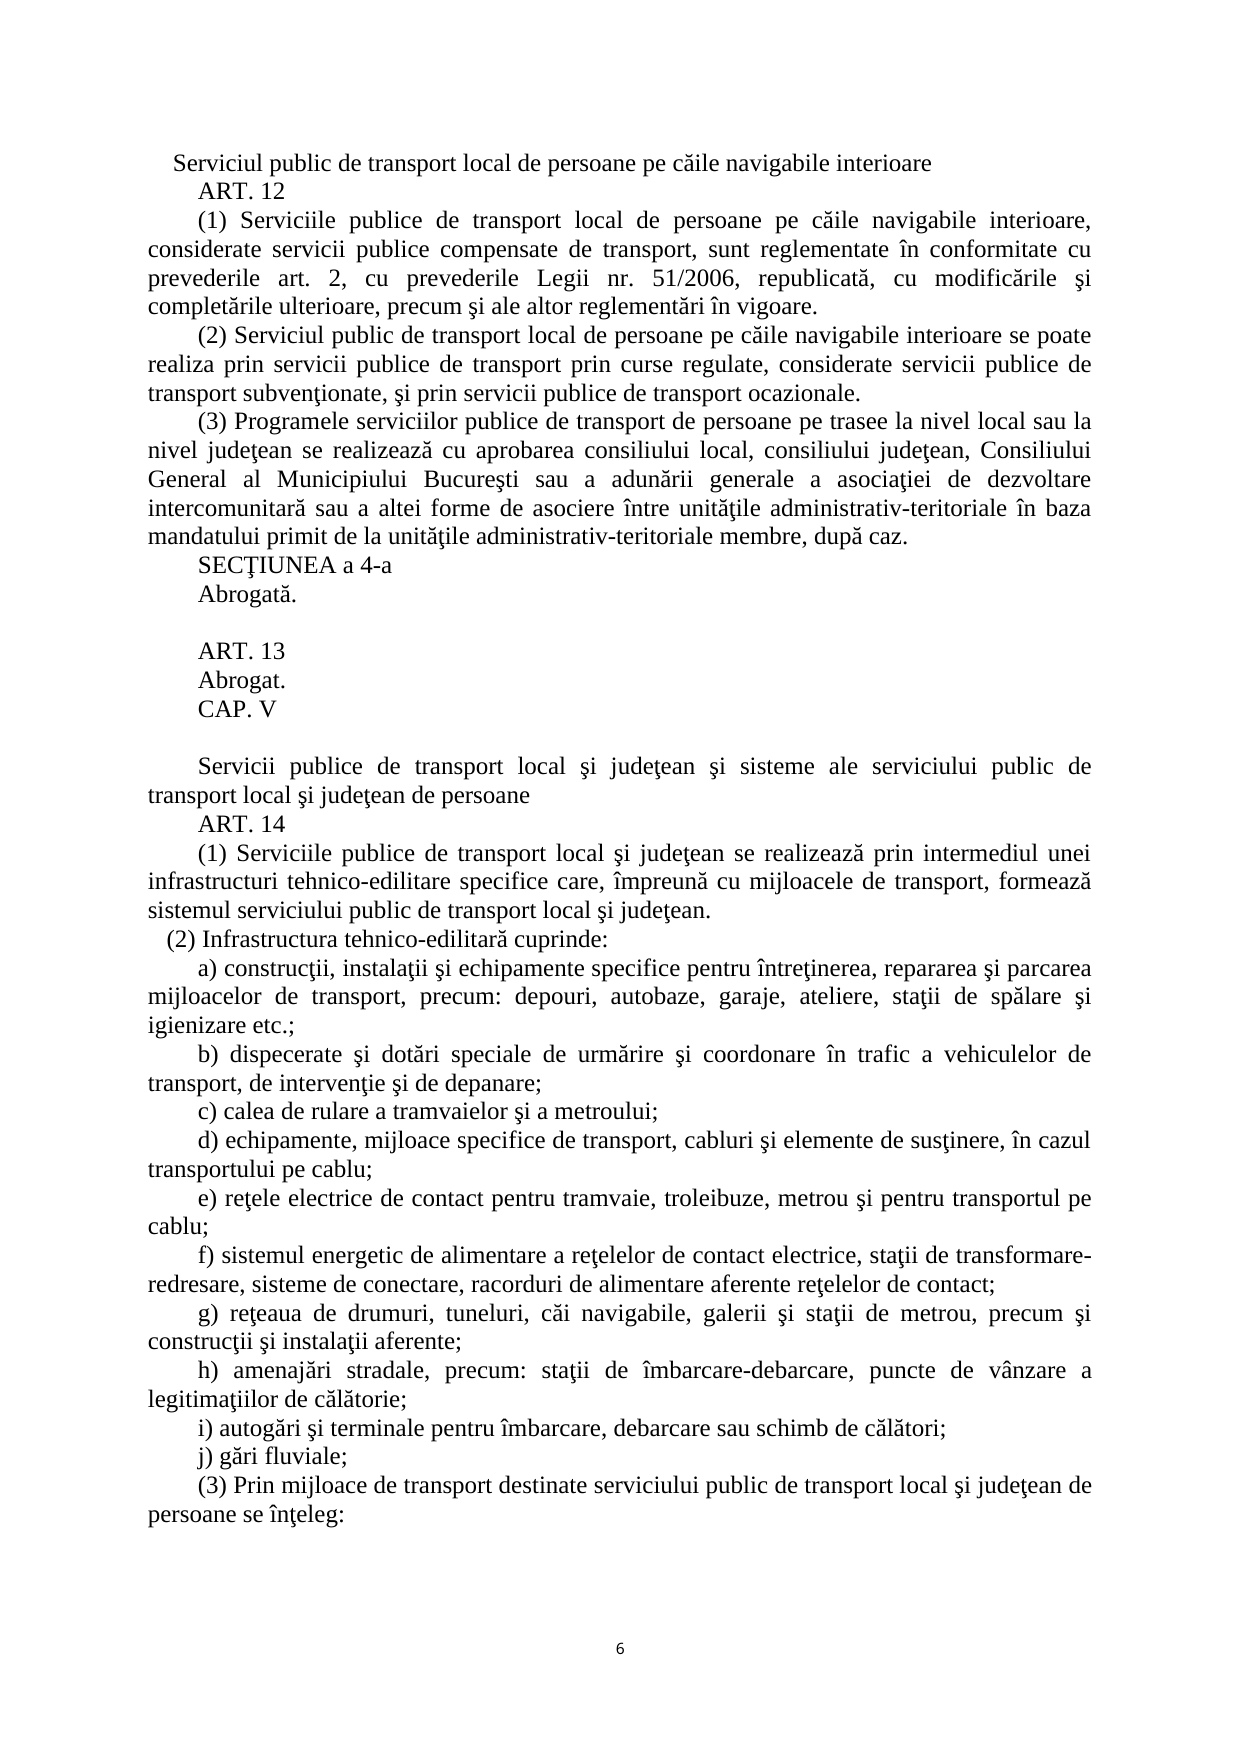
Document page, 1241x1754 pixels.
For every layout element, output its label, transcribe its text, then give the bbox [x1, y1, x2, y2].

text ART. 13 [148, 636, 1093, 665]
text (3) Programele serviciilor publice de transport de persoane pe trasee la nivel local sau la nivel judeţean se realizează cu aprobarea consiliului local, consiliului judeţean, Consiliului General al Municipiului Bucureşti sau a adunării generale a asociaţiei de dezvoltare intercomunitară sau a altei forme de asociere între unităţile administrativ-teritoriale în baza mandatului primit de la unităţile administrativ-teritoriale membre, după caz. [148, 406, 1093, 550]
text (1) Serviciile publice de transport local de persoane pe căile navigabile interioare, considerate servicii publice compensate de transport, sunt reglementate în conformitate cu prevederile art. 2, cu prevederile Legii nr. 51/2006, republicată, cu modificările şi completările ulterioare, precum şi ale altor reglementări în vigoare. [148, 205, 1093, 320]
text (3) Prin mijloace de transport destinate serviciului public de transport local şi judeţean de persoane se înţeleg: [148, 1470, 1093, 1528]
text CAP. V [148, 694, 1093, 723]
text Serviciul public de transport local de persoane pe căile navigabile interioare [148, 148, 1093, 176]
text b) dispecerate şi dotări speciale de urmărire şi coordonare în trafic a vehiculelor de transport, de intervenţie şi de depanare; [148, 1039, 1093, 1096]
text g) reţeaua de drumuri, tuneluri, căi navigabile, galerii şi staţii de metrou, precum şi construcţii şi instalaţii aferente; [148, 1298, 1093, 1355]
text h) amenajări stradale, precum: staţii de îmbarcare-debarcare, puncte de vânzare a legitimaţiilor de călătorie; [148, 1355, 1093, 1413]
text e) reţele electrice de contact pentru tramvaie, troleibuze, metrou şi pentru transportul pe cablu; [148, 1183, 1093, 1240]
text f) sistemul energetic de alimentare a reţelelor de contact electrice, staţii de transformare-redresare, sisteme de conectare, racorduri de alimentare aferente reţelelor de contact; [148, 1240, 1093, 1298]
text (1) Serviciile publice de transport local şi judeţean se realizează prin intermediul unei infrastructuri tehnico-edilitare specifice care, împreună cu mijloacele de transport, formează sistemul serviciului public de transport local şi judeţean. [148, 838, 1093, 924]
text (2) Serviciul public de transport local de persoane pe căile navigabile interioare se poate realiza prin servicii publice de transport prin curse regulate, considerate servicii publice de transport subvenţionate, şi prin servicii publice de transport ocazionale. [148, 320, 1093, 406]
text c) calea de rulare a tramvaielor şi a metroului; [148, 1096, 1093, 1125]
text a) construcţii, instalaţii şi echipamente specifice pentru întreţinerea, repararea şi parcarea mijloacelor de transport, precum: depouri, autobaze, garaje, ateliere, staţii de spălare şi igienizare etc.; [148, 953, 1093, 1039]
text (2) Infrastructura tehnico-edilitară cuprinde: [148, 924, 1093, 953]
text j) gări fluviale; [148, 1441, 1093, 1470]
text d) echipamente, mijloace specifice de transport, cabluri şi elemente de susţinere, în cazul transportului pe cablu; [148, 1125, 1093, 1183]
text ART. 14 [148, 809, 1093, 838]
text Abrogată. [148, 579, 1093, 608]
text i) autogări şi terminale pentru îmbarcare, debarcare sau schimb de călători; [148, 1413, 1093, 1441]
text SECŢIUNEA a 4-a [148, 550, 1093, 579]
text ART. 12 [148, 176, 1093, 205]
text Abrogat. [148, 665, 1093, 694]
text Servicii publice de transport local şi judeţean şi sisteme ale serviciului public de transport local şi judeţean de persoane [148, 751, 1093, 809]
